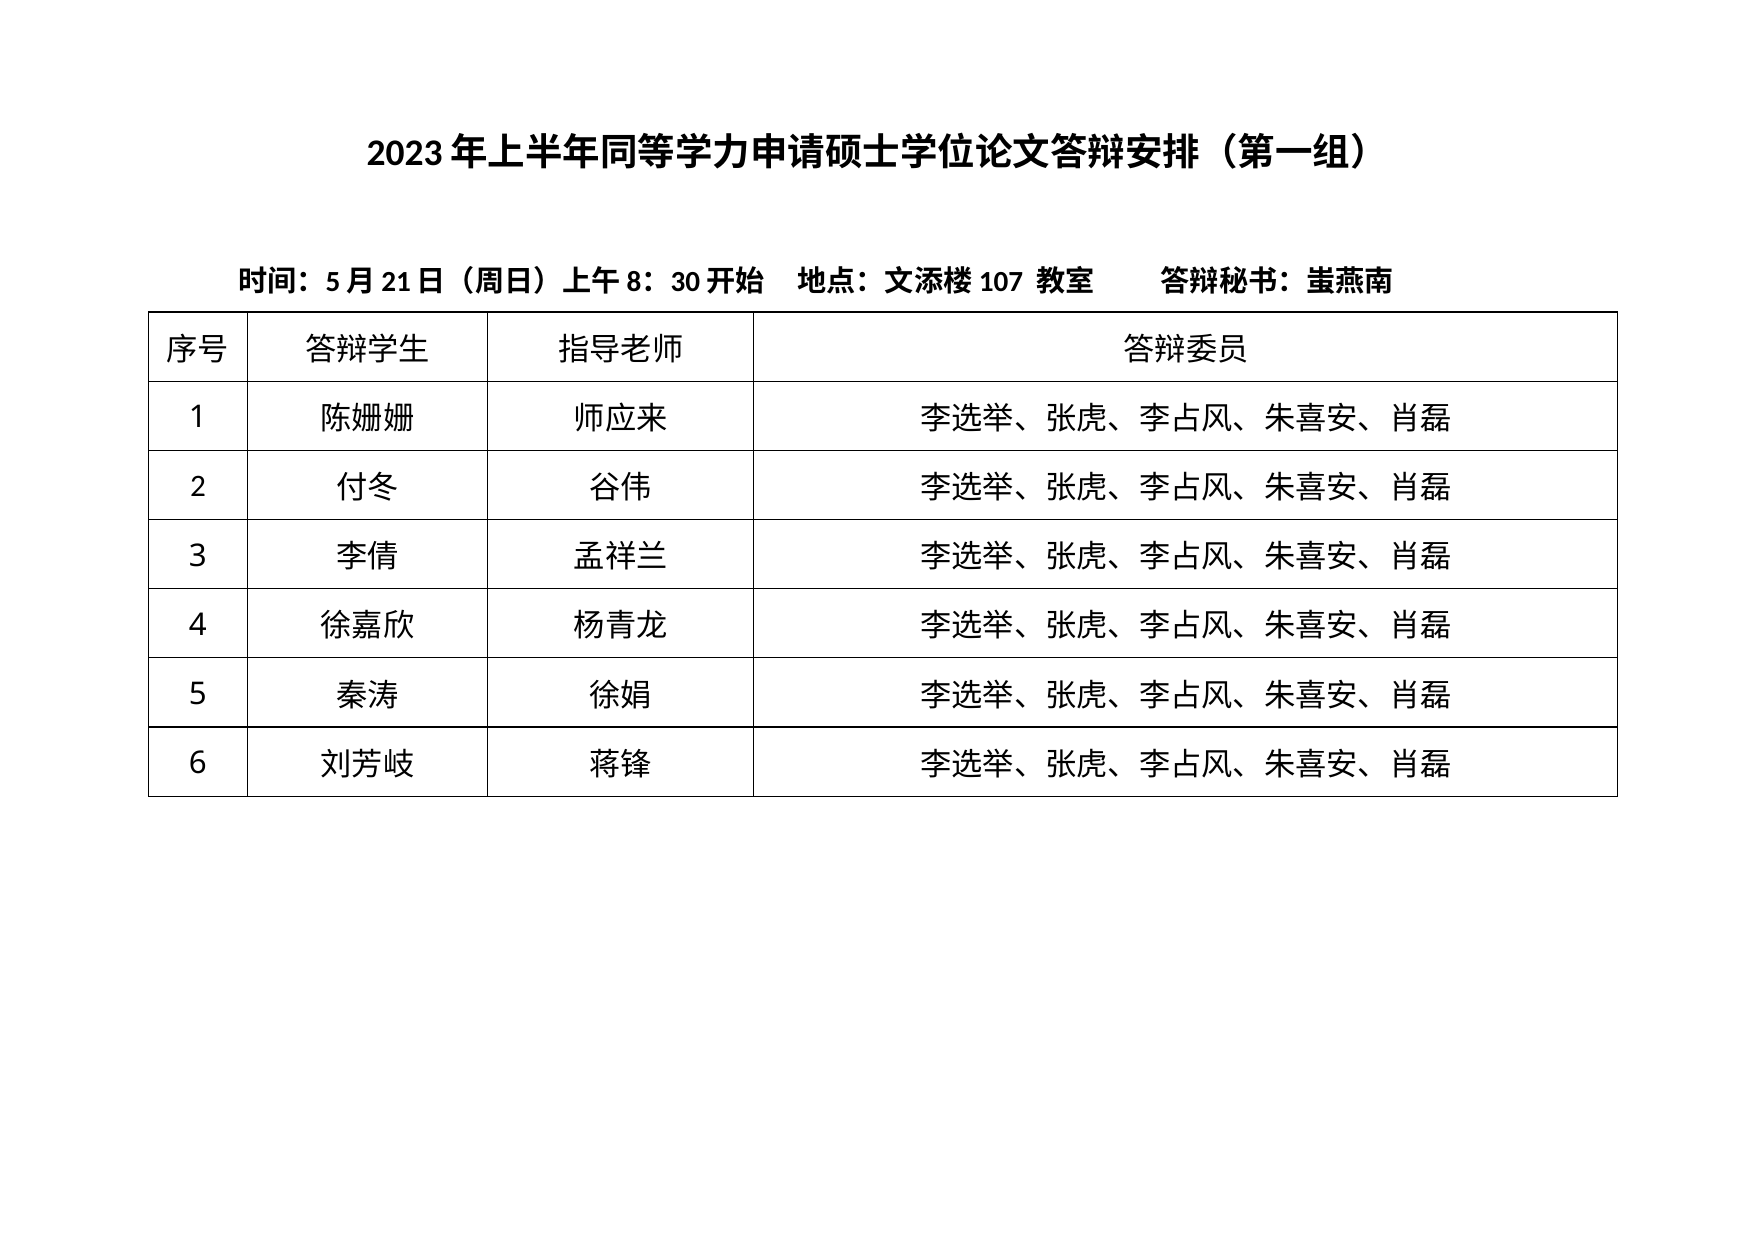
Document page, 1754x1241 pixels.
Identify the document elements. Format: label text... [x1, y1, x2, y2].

text 2023年上半年同等学力申请硕士学位论文答辩安排（第一组） [150, 116, 1604, 181]
table_cell 徐娟 [488, 658, 753, 726]
table_cell 1 [149, 382, 247, 450]
table_cell 蒋锋 [488, 728, 753, 796]
table_cell 李选举、张虎、李占风、朱喜安、肖磊 [754, 658, 1617, 726]
table_header 指导老师 [488, 313, 753, 381]
table_cell 秦涛 [248, 658, 487, 726]
table_cell 李选举、张虎、李占风、朱喜安、肖磊 [754, 382, 1617, 450]
table_cell 3 [149, 520, 247, 588]
table_cell 刘芳岐 [248, 728, 487, 796]
table_cell 杨青龙 [488, 589, 753, 657]
table_cell 李选举、张虎、李占风、朱喜安、肖磊 [754, 589, 1617, 657]
table_header 答辩学生 [248, 313, 487, 381]
table_cell 6 [149, 728, 247, 796]
table_cell 陈姗姗 [248, 382, 487, 450]
table_cell 李选举、张虎、李占风、朱喜安、肖磊 [754, 520, 1617, 588]
table_cell 2 [149, 451, 247, 519]
table_cell 李选举、张虎、李占风、朱喜安、肖磊 [754, 728, 1617, 796]
text 时间：5月21日（周日）上午8：30开始 地点：文添楼 107 教室 答辩秘书：蚩燕南 [150, 246, 1604, 311]
table_cell 付冬 [248, 451, 487, 519]
table_cell 李倩 [248, 520, 487, 588]
table_cell 李选举、张虎、李占风、朱喜安、肖磊 [754, 451, 1617, 519]
table_cell 孟祥兰 [488, 520, 753, 588]
table_cell 谷伟 [488, 451, 753, 519]
table_header 答辩委员 [754, 313, 1617, 381]
table_cell 5 [149, 658, 247, 726]
table_header 序号 [149, 313, 247, 381]
table_cell 4 [149, 589, 247, 657]
table_cell 徐嘉欣 [248, 589, 487, 657]
table_cell 师应来 [488, 382, 753, 450]
